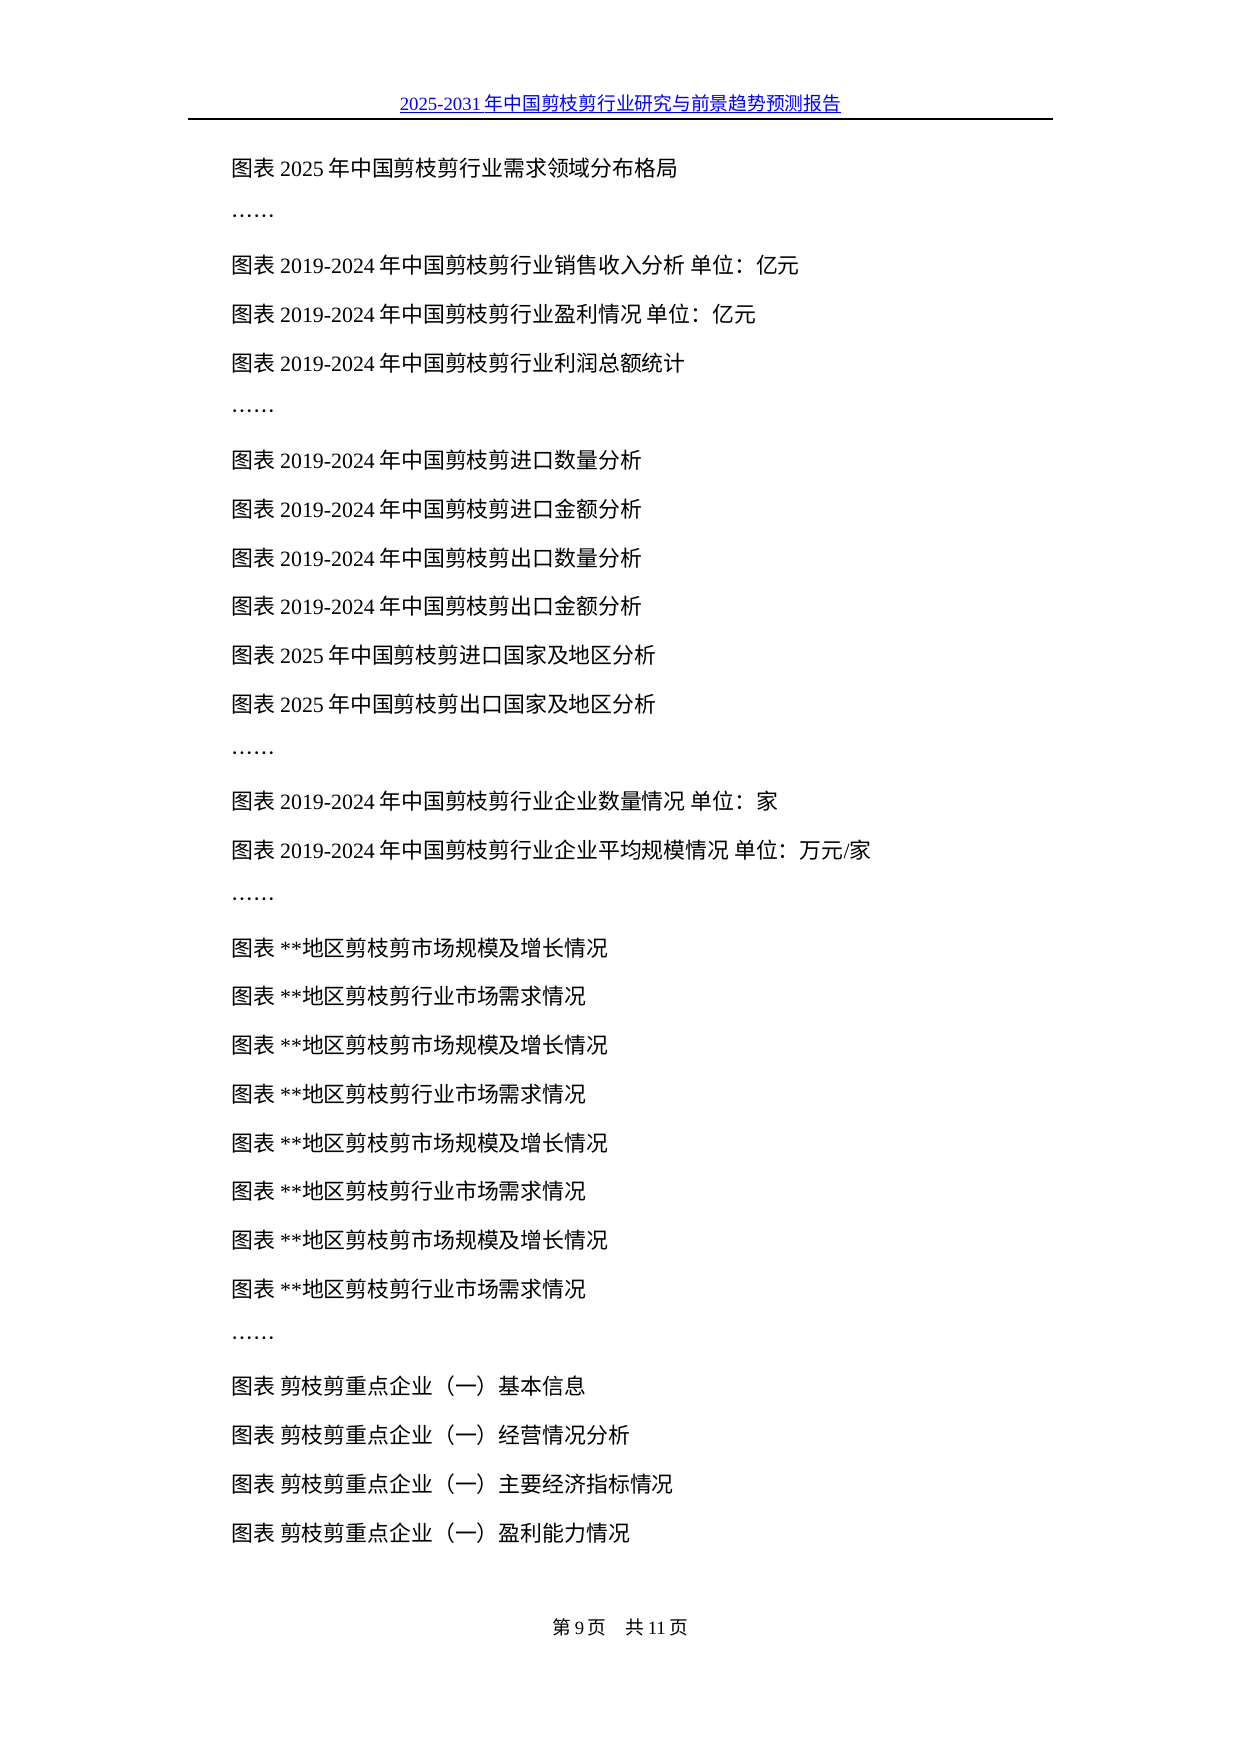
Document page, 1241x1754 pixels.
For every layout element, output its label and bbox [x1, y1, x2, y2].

text [187, 150, 1053, 1548]
